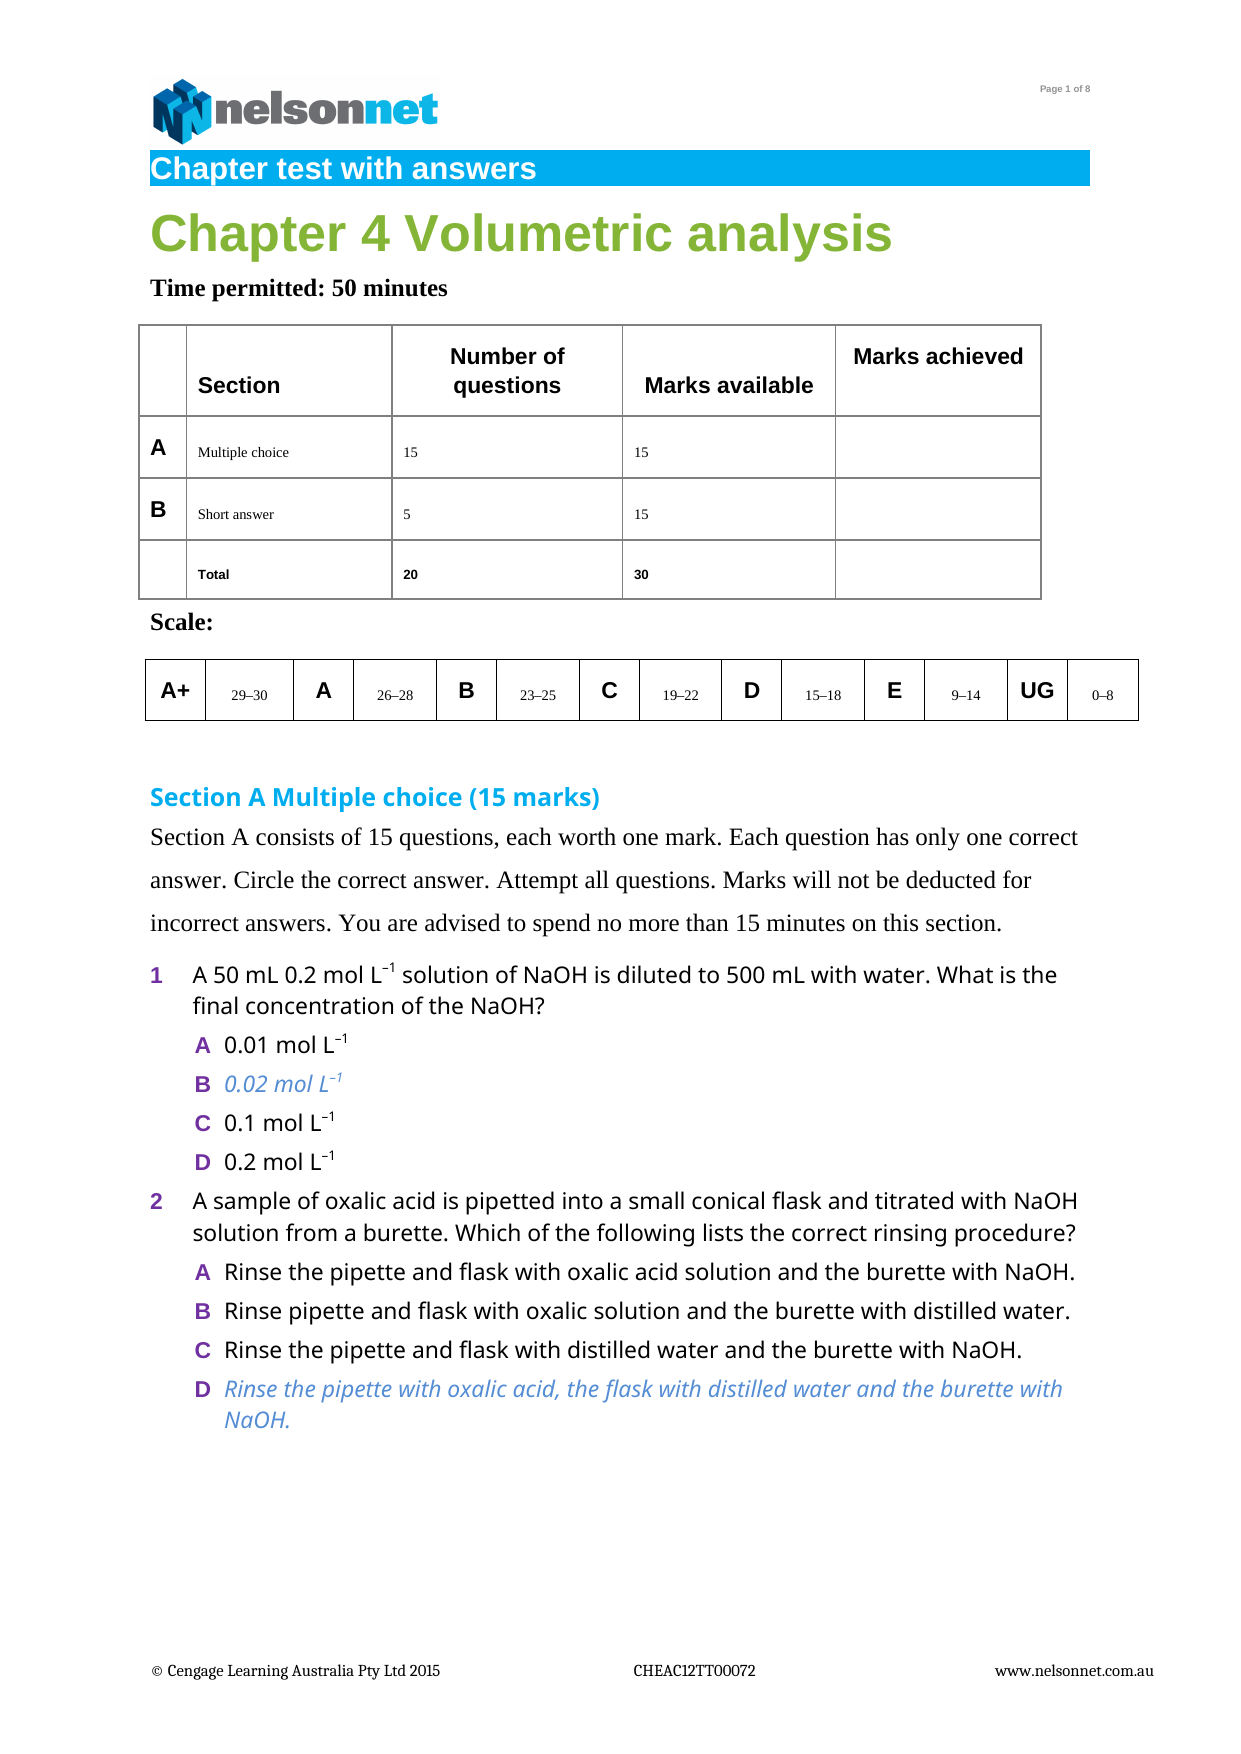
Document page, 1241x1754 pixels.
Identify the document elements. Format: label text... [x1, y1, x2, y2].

text Time permitted: 50 minutes [150, 273, 1090, 302]
title Chapter 4 Volumetric analysis [150, 198, 1090, 265]
table_header UG [1008, 660, 1067, 720]
table_cell 30 [623, 541, 835, 598]
table_cell 15 [623, 479, 835, 539]
table_header 29–30 [206, 660, 293, 720]
list 2 A sample of oxalic acid is pipetted into a small conical flask and titrated with NaOH solution from a burette. Which of the following lists the correct rinsing procedure? [150, 1185, 1090, 1248]
table_header 26–28 [354, 660, 436, 720]
table_cell [836, 479, 1040, 539]
list D Rinse the pipette with oxalic acid, the flask with distilled water and the burette with NaOH. [194, 1373, 1090, 1435]
table_header D [722, 660, 781, 720]
table_header Marks available [623, 326, 835, 415]
table_cell 20 [393, 541, 622, 598]
list B 0.02 mol L–1 [194, 1068, 1090, 1099]
table_header [140, 326, 186, 415]
table_header Section [187, 326, 391, 415]
table_cell [836, 541, 1040, 598]
table_header 15–18 [782, 660, 864, 720]
table_header A+ [146, 660, 205, 720]
table_header 19–22 [640, 660, 721, 720]
list A Rinse the pipette and flask with oxalic acid solution and the burette with NaOH. [194, 1256, 1090, 1287]
list A 0.01 mol L–1 [194, 1029, 1090, 1060]
text Section A consists of 15 questions, each worth one mark. Each question has only one correct answer. Circle the correct answer. Attempt all questions. Marks will not be deducted for incorrect answers. You are advised to spend no more than 15 minutes on this section. [150, 822, 1090, 937]
table_cell B [140, 479, 186, 539]
table_cell [140, 541, 186, 598]
table_header A [294, 660, 353, 720]
table_header E [865, 660, 924, 720]
table_header B [437, 660, 496, 720]
text Chapter test with answers [150, 150, 1090, 186]
table_cell Short answer [187, 479, 391, 539]
table_cell A [140, 417, 186, 477]
table_header 9–14 [925, 660, 1007, 720]
list 1 A 50 mL 0.2 mol L–1 solution of NaOH is diluted to 500 mL with water. What is the final concentration of the NaOH? [150, 959, 1090, 1021]
table_cell 5 [393, 479, 622, 539]
table_header Marks achieved [836, 326, 1040, 415]
table_header 0–8 [1068, 660, 1138, 720]
table_cell [836, 417, 1040, 477]
list D 0.2 mol L–1 [194, 1146, 1090, 1177]
table_header Number of questions [393, 326, 622, 415]
table_header 23–25 [497, 660, 579, 720]
text Scale: [150, 607, 1090, 636]
text Section A Multiple choice (15 marks) [150, 780, 1090, 814]
table_cell Total [187, 541, 391, 598]
list C 0.1 mol L–1 [194, 1107, 1090, 1138]
picture [149, 75, 442, 149]
table_header C [580, 660, 639, 720]
table_cell 15 [393, 417, 622, 477]
table_cell 15 [623, 417, 835, 477]
list B Rinse pipette and flask with oxalic solution and the burette with distilled water. [194, 1295, 1090, 1326]
table_cell Multiple choice [187, 417, 391, 477]
list C Rinse the pipette and flask with distilled water and the burette with NaOH. [194, 1334, 1090, 1365]
